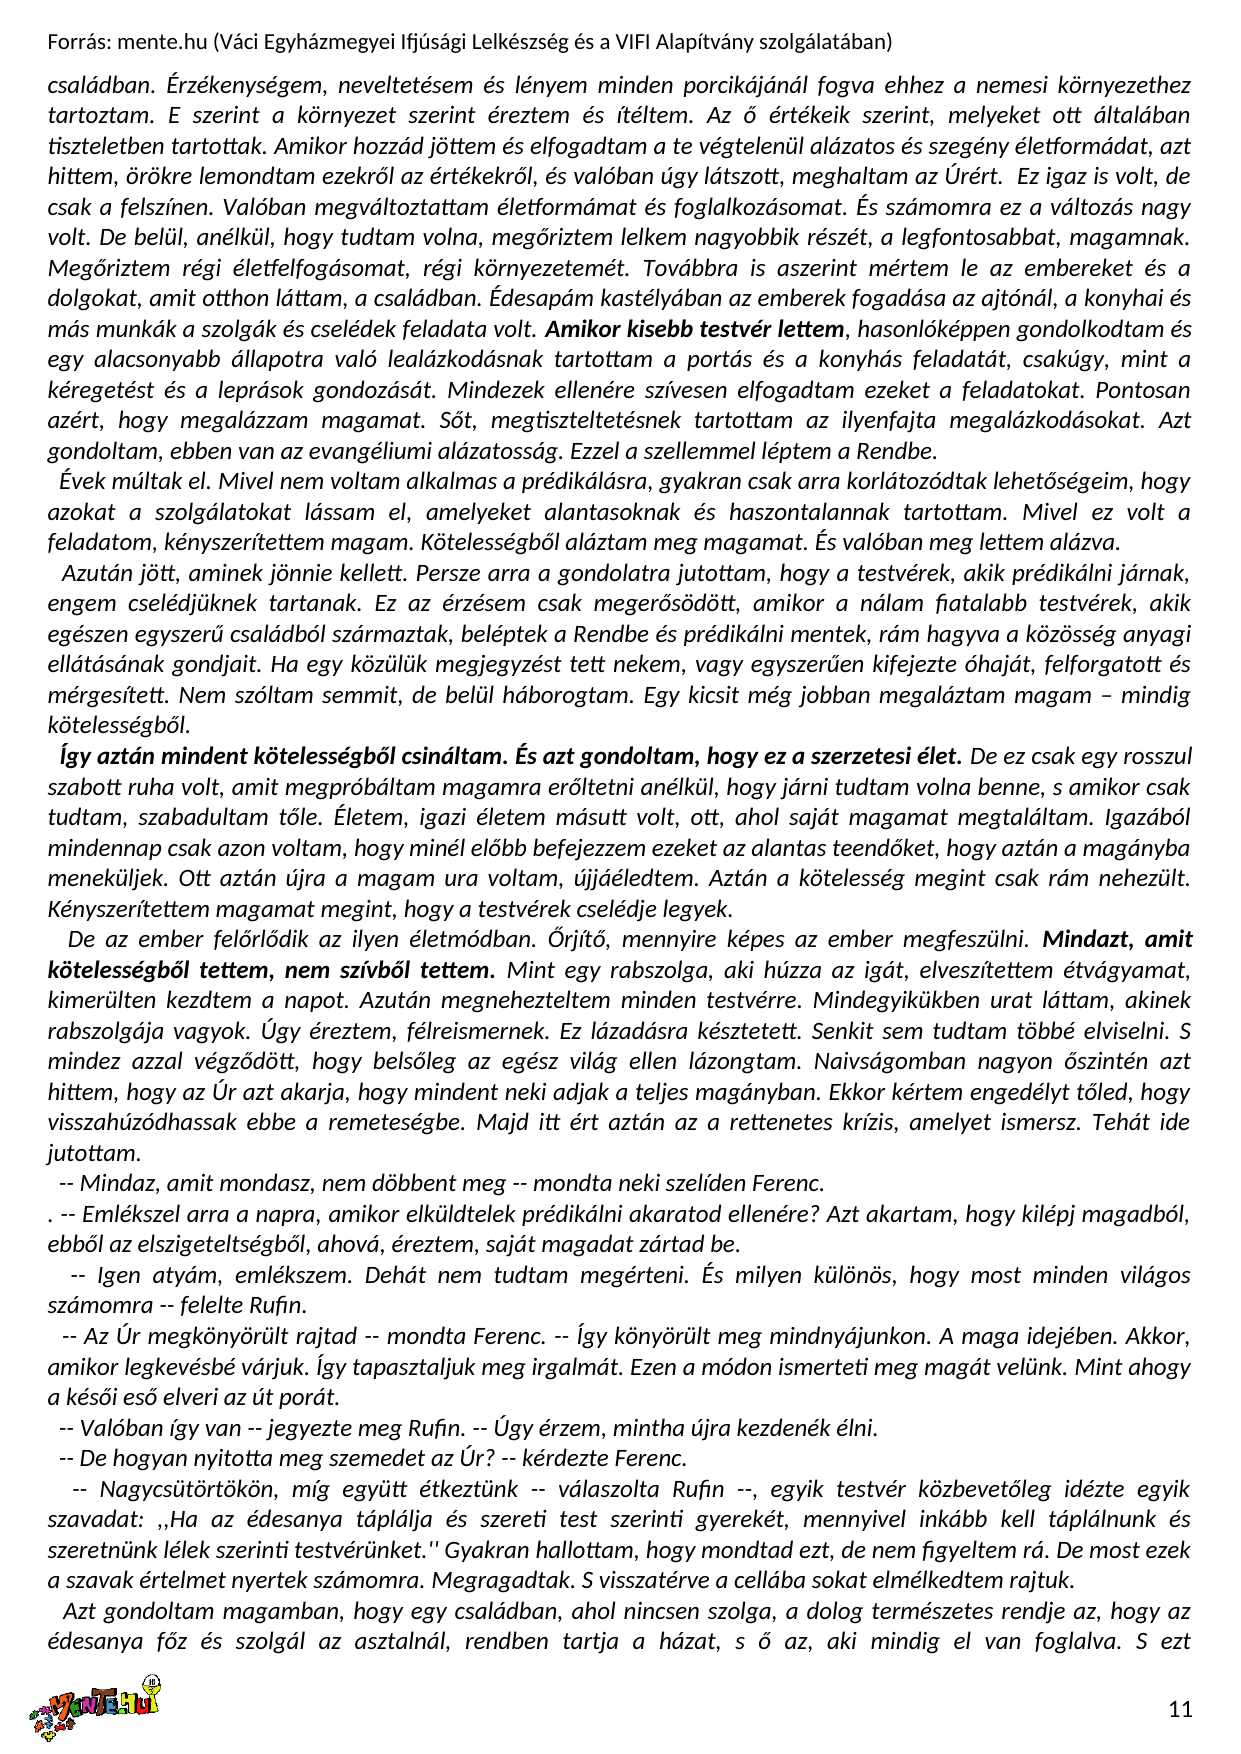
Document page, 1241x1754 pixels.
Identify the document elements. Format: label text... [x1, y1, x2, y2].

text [47, 1595, 1193, 1656]
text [47, 69, 1193, 466]
text -- Valóban így van -- jegyezte meg Rufin. -- Úgy érzem, mintha újra kezdenék élni. [47, 1412, 1193, 1442]
picture [27, 1665, 166, 1744]
text Azután jött, aminek jönnie kellett. Persze arra a gondolatra jutottam, hogy a testvérek, akik prédikálni járnak, engem cselédjüknek tartanak. Ez az érzésem csak megerősödött, amikor a nálam fiatalabb testvérek, akik egészen egyszerű családból származtak, beléptek a Rendbe és prédikálni mentek, rám hagyva a közösség anyagi ellátásának gondjait. Ha egy közülük megjegyzést tett nekem, vagy egyszerűen kifejezte óhaját, felforgatott és mérgesített. Nem szóltam semmit, de belül háborogtam. Egy kicsit még jobban megaláztam magam – mindig kötelességből. [47, 557, 1193, 740]
text Így aztán mindent kötelességből csináltam. És azt gondoltam, hogy ez a szerzetesi élet. De ez csak egy rosszul szabott ruha volt, amit megpróbáltam magamra erőltetni anélkül, hogy járni tudtam volna benne, s amikor csak tudtam, szabadultam tőle. Életem, igazi életem másutt volt, ott, ahol saját magamat megtaláltam. Igazából mindennap csak azon voltam, hogy minél előbb befejezzem ezeket az alantas teendőket, hogy aztán a magányba meneküljek. Ott aztán újra a magam ura voltam, újjáéledtem. Aztán a kötelesség megint csak rám nehezült. Kényszerítettem magamat megint, hogy a testvérek cselédje legyek. [47, 740, 1193, 923]
text -- Igen atyám, emlékszem. Dehát nem tudtam megérteni. És milyen különös, hogy most minden világos számomra -- felelte Rufin. [47, 1259, 1193, 1320]
text -- Mindaz, amit mondasz, nem döbbent meg -- mondta neki szelíden Ferenc. [47, 1167, 1193, 1198]
text -- De hogyan nyitotta meg szemedet az Úr? -- kérdezte Ferenc. [47, 1442, 1193, 1473]
text -- Nagycsütörtökön, míg együtt étkeztünk -- válaszolta Rufin --, egyik testvér közbevetőleg idézte egyik szavadat: ,,Ha az édesanya táplálja és szereti test szerinti gyerekét, mennyivel inkább kell táplálnunk és szeretnünk lélek szerinti testvérünket.'' Gyakran hallottam, hogy mondtad ezt, de nem figyeltem rá. De most ezek a szavak értelmet nyertek számomra. Megragadtak. S visszatérve a cellába sokat elmélkedtem rajtuk. [47, 1473, 1193, 1595]
text De az ember felőrlődik az ilyen életmódban. Őrjítő, mennyire képes az ember megfeszülni. Mindazt, amit kötelességből tettem, nem szívből tettem. Mint egy rabszolga, aki húzza az igát, elveszítettem étvágyamat, kimerülten kezdtem a napot. Azután megnehezteltem minden testvérre. Mindegyikükben urat láttam, akinek rabszolgája vagyok. Úgy éreztem, félreismernek. Ez lázadásra késztetett. Senkit sem tudtam többé elviselni. S mindez azzal végződött, hogy belsőleg az egész világ ellen lázongtam. Naivságomban nagyon őszintén azt hittem, hogy az Úr azt akarja, hogy mindent neki adjak a teljes magányban. Ekkor kértem engedélyt tőled, hogy visszahúzódhassak ebbe a remeteségbe. Majd itt ért aztán az a rettenetes krízis, amelyet ismersz. Tehát ide jutottam. [47, 923, 1193, 1167]
text Évek múltak el. Mivel nem voltam alkalmas a prédikálásra, gyakran csak arra korlátozódtak lehetőségeim, hogy azokat a szolgálatokat lássam el, amelyeket alantasoknak és haszontalannak tartottam. Mivel ez volt a feladatom, kényszerítettem magam. Kötelességből aláztam meg magamat. És valóban meg lettem alázva. [47, 466, 1193, 557]
text . -- Emlékszel arra a napra, amikor elküldtelek prédikálni akaratod ellenére? Azt akartam, hogy kilépj magadból, ebből az elszigeteltségből, ahová, éreztem, saját magadat zártad be. [47, 1198, 1193, 1259]
text -- Az Úr megkönyörült rajtad -- mondta Ferenc. -- Így könyörült meg mindnyájunkon. A maga idejében. Akkor, amikor legkevésbé várjuk. Így tapasztaljuk meg irgalmát. Ezen a módon ismerteti meg magát velünk. Mint ahogy a késői eső elveri az út porát. [47, 1320, 1193, 1412]
